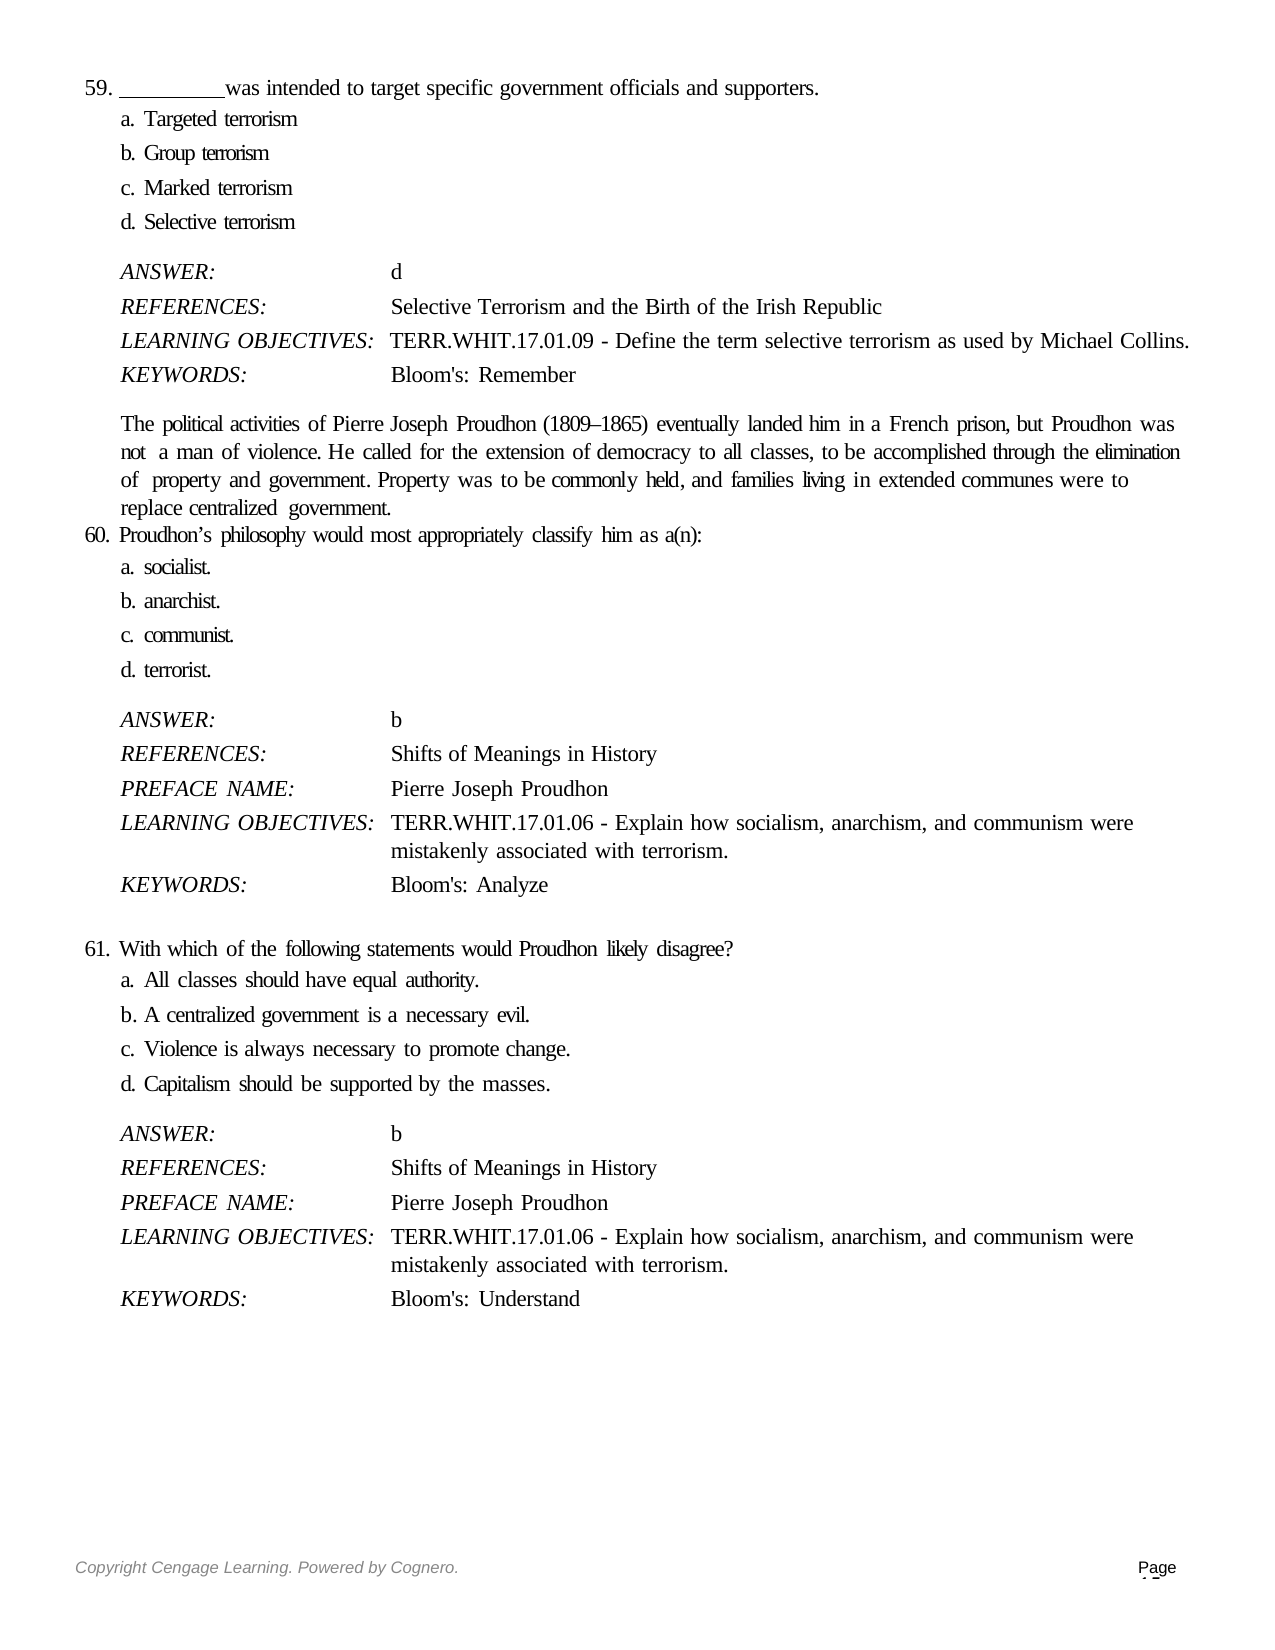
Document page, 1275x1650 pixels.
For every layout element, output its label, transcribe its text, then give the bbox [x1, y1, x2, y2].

text The political activities of Pierre Joseph Proudhon (1809–1865) eventually landed him in a French prison, but Proudhon was not a man of violence. He called for the extension of democracy to all classes, to be accomplished through the elimination of property and government. Property was to be commonly held, and families living in extended communes were to replace centralized government. [120, 410, 1191, 520]
text KEYWORDS: Bloom's: Remember [120, 361, 1210, 388]
text LEARNING OBJECTIVES: TERR.WHIT.17.01.06 - Explain how socialism, anarchism, and communism were mistakenly associated with terrorism. [120, 809, 1181, 863]
text ANSWER: b [120, 1120, 1210, 1146]
list Marked terrorism [120, 174, 1210, 200]
list Capitalism should be supported by the masses. [120, 1070, 1210, 1096]
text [120, 327, 1210, 353]
text REFERENCES: Shifts of Meanings in History [120, 1154, 1210, 1181]
text KEYWORDS: Bloom's: Analyze [120, 871, 1210, 898]
text PREFACE NAME: Pierre Joseph Proudhon [120, 1188, 1210, 1215]
list Targeted terrorism [120, 105, 1210, 131]
text ANSWER: b [120, 706, 1210, 732]
list With which of the following statements would Proudhon likely disagree? [84, 935, 1210, 962]
list Proudhon’s philosophy would most appropriately classify him as a(n): [84, 522, 1210, 548]
text KEYWORDS: Bloom's: Understand [120, 1285, 1210, 1311]
list anarchist. [120, 587, 1210, 613]
text REFERENCES: Shifts of Meanings in History [120, 740, 1210, 767]
text PREFACE NAME: Pierre Joseph Proudhon [120, 775, 1210, 801]
list terrorist. [120, 656, 1210, 682]
list communist. [120, 622, 1210, 648]
list A centralized government is a necessary evil. [120, 1001, 1210, 1027]
list Violence is always necessary to promote change. [120, 1035, 1210, 1062]
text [120, 1223, 1181, 1277]
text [120, 293, 1210, 319]
text ANSWER: d [120, 258, 1210, 285]
list Group terrorism [120, 139, 1210, 166]
list Selective terrorism [120, 208, 1210, 234]
list All classes should have equal authority. [120, 967, 1210, 993]
list was intended to target specific government officials and supporters. [84, 74, 1210, 100]
list socialist. [120, 553, 1210, 579]
